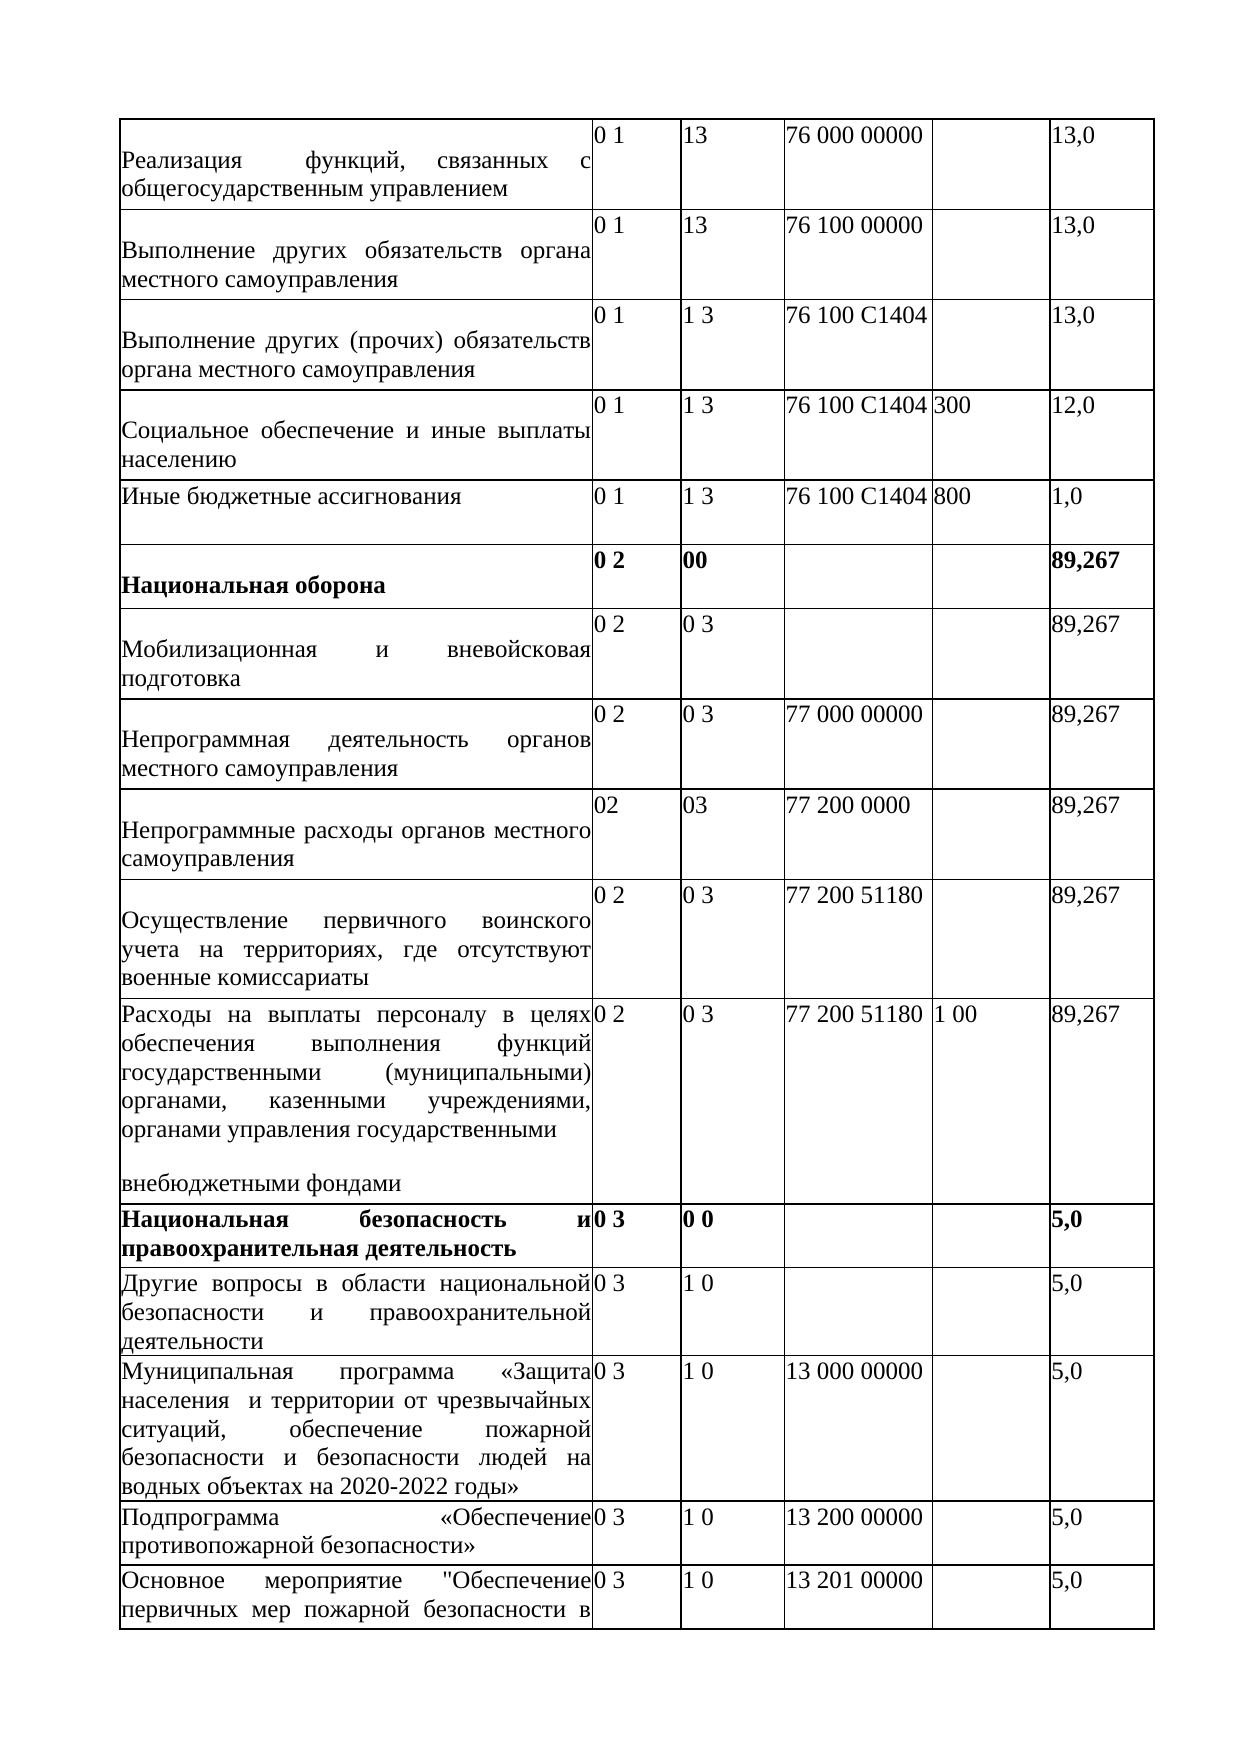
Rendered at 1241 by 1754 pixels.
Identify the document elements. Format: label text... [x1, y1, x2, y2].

table_cell Непрограммная деятельность органов местного самоуправления [121, 700, 592, 788]
table_cell 5,0 [1051, 1268, 1153, 1355]
table_cell 00 [682, 545, 784, 607]
table_cell Другие вопросы в области национальной безопасности и правоохранительной деятельности [121, 1268, 592, 1355]
table_cell 13 000 00000 [785, 1356, 932, 1500]
table_cell [785, 1268, 932, 1355]
table_cell Социальное обеспечение и иные выплаты населению [121, 391, 592, 479]
table_cell 5,0 [1051, 1502, 1153, 1564]
table_cell [933, 1502, 1049, 1564]
table_cell 0 1 [593, 391, 680, 479]
table_cell 0 1 [593, 210, 680, 299]
table_cell 1 3 [682, 481, 784, 543]
table_cell 1 3 [682, 300, 784, 389]
table_cell 13,0 [1051, 210, 1153, 299]
table_cell 0 3 [593, 1566, 680, 1628]
table_cell 0 2 [593, 609, 680, 698]
table_cell 0 1 [593, 300, 680, 389]
table_cell 1 00 [933, 999, 1049, 1203]
table_cell 89,267 [1051, 700, 1153, 788]
table_cell Расходы на выплаты персоналу в целях обеспечения выполнения функций государственными (муниципальными) органами, казенными учреждениями, органами управления государственными внебюджетными фондами [121, 999, 592, 1203]
table_cell [933, 545, 1049, 607]
table_cell 13,0 [1051, 120, 1153, 208]
table_cell 1 0 [682, 1356, 784, 1500]
table_cell [933, 700, 1049, 788]
table_cell 0 1 [593, 120, 680, 208]
table_cell 1,0 [1051, 481, 1153, 543]
table_cell 0 3 [593, 1205, 680, 1267]
table_cell 0 3 [593, 1502, 680, 1564]
table_cell 0 2 [593, 999, 680, 1203]
table_cell 89,267 [1051, 999, 1153, 1203]
table_cell 77 200 51180 [785, 880, 932, 997]
table_cell [785, 1205, 932, 1267]
table_cell Мобилизационная и вневойсковая подготовка [121, 609, 592, 698]
table_cell [933, 880, 1049, 997]
table_cell 800 [933, 481, 1049, 543]
table_cell 0 2 [593, 700, 680, 788]
table_cell 0 0 [682, 1205, 784, 1267]
table_cell 1 0 [682, 1502, 784, 1564]
table_cell 12,0 [1051, 391, 1153, 479]
table_cell Выполнение других обязательств органа местного самоуправления [121, 210, 592, 299]
table_cell [933, 300, 1049, 389]
table_cell 0 2 [593, 880, 680, 997]
table_cell 1 3 [682, 391, 784, 479]
table_cell 77 200 0000 [785, 790, 932, 878]
table_cell 1 0 [682, 1566, 784, 1628]
table_cell Выполнение других (прочих) обязательств органа местного самоуправления [121, 300, 592, 389]
table_cell 0 3 [593, 1356, 680, 1500]
table_cell 02 [593, 790, 680, 878]
table_cell 0 3 [682, 999, 784, 1203]
table_cell 89,267 [1051, 545, 1153, 607]
table_cell 1 0 [682, 1268, 784, 1355]
table_cell 5,0 [1051, 1566, 1153, 1628]
table_cell 300 [933, 391, 1049, 479]
table_cell 5,0 [1051, 1356, 1153, 1500]
table_cell [933, 1205, 1049, 1267]
table_cell [933, 1356, 1049, 1500]
table_cell 0 1 [593, 481, 680, 543]
table_cell 77 200 51180 [785, 999, 932, 1203]
table_cell Реализация функций, связанных с общегосударственным управлением [121, 120, 592, 208]
table_cell 0 3 [682, 700, 784, 788]
table_cell 13 [682, 210, 784, 299]
table_cell 13 200 00000 [785, 1502, 932, 1564]
table_cell 77 000 00000 [785, 700, 932, 788]
table_cell [933, 1566, 1049, 1628]
table_cell 13 201 00000 [785, 1566, 932, 1628]
table_cell Подпрограмма «Обеспечение противопожарной безопасности» [121, 1502, 592, 1564]
table_cell Осуществление первичного воинского учета на территориях, где отсутствуют военные комиссариаты [121, 880, 592, 997]
table_cell [933, 1268, 1049, 1355]
table_cell Муниципальная программа «Защита населения и территории от чрезвычайных ситуаций, обеспечение пожарной безопасности и безопасности людей на водных объектах на 2020-2022 годы» [121, 1356, 592, 1500]
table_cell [121, 1566, 592, 1628]
table_cell 13,0 [1051, 300, 1153, 389]
table_cell Национальная безопасность и правоохранительная деятельность [121, 1205, 592, 1267]
table_cell [933, 790, 1049, 878]
table_cell 89,267 [1051, 609, 1153, 698]
table_cell [933, 210, 1049, 299]
table_cell [933, 120, 1049, 208]
table_cell 76 100 00000 [785, 210, 932, 299]
table_cell 0 3 [593, 1268, 680, 1355]
table_cell 5,0 [1051, 1205, 1153, 1267]
table_cell 89,267 [1051, 790, 1153, 878]
table_cell 13 [682, 120, 784, 208]
table_cell 0 2 [593, 545, 680, 607]
table_cell 76 100 С1404 [785, 300, 932, 389]
table_cell [785, 609, 932, 698]
table_cell [933, 609, 1049, 698]
table_cell 76 100 С1404 [785, 391, 932, 479]
table_cell Непрограммные расходы органов местного самоуправления [121, 790, 592, 878]
table_cell 0 3 [682, 609, 784, 698]
table_cell 03 [682, 790, 784, 878]
table_cell 0 3 [682, 880, 784, 997]
table_cell 76 100 С1404 [785, 481, 932, 543]
table_cell 76 000 00000 [785, 120, 932, 208]
table_cell Иные бюджетные ассигнования [121, 481, 592, 543]
table_cell 89,267 [1051, 880, 1153, 997]
table_cell Национальная оборона [121, 545, 592, 607]
table_cell [785, 545, 932, 607]
